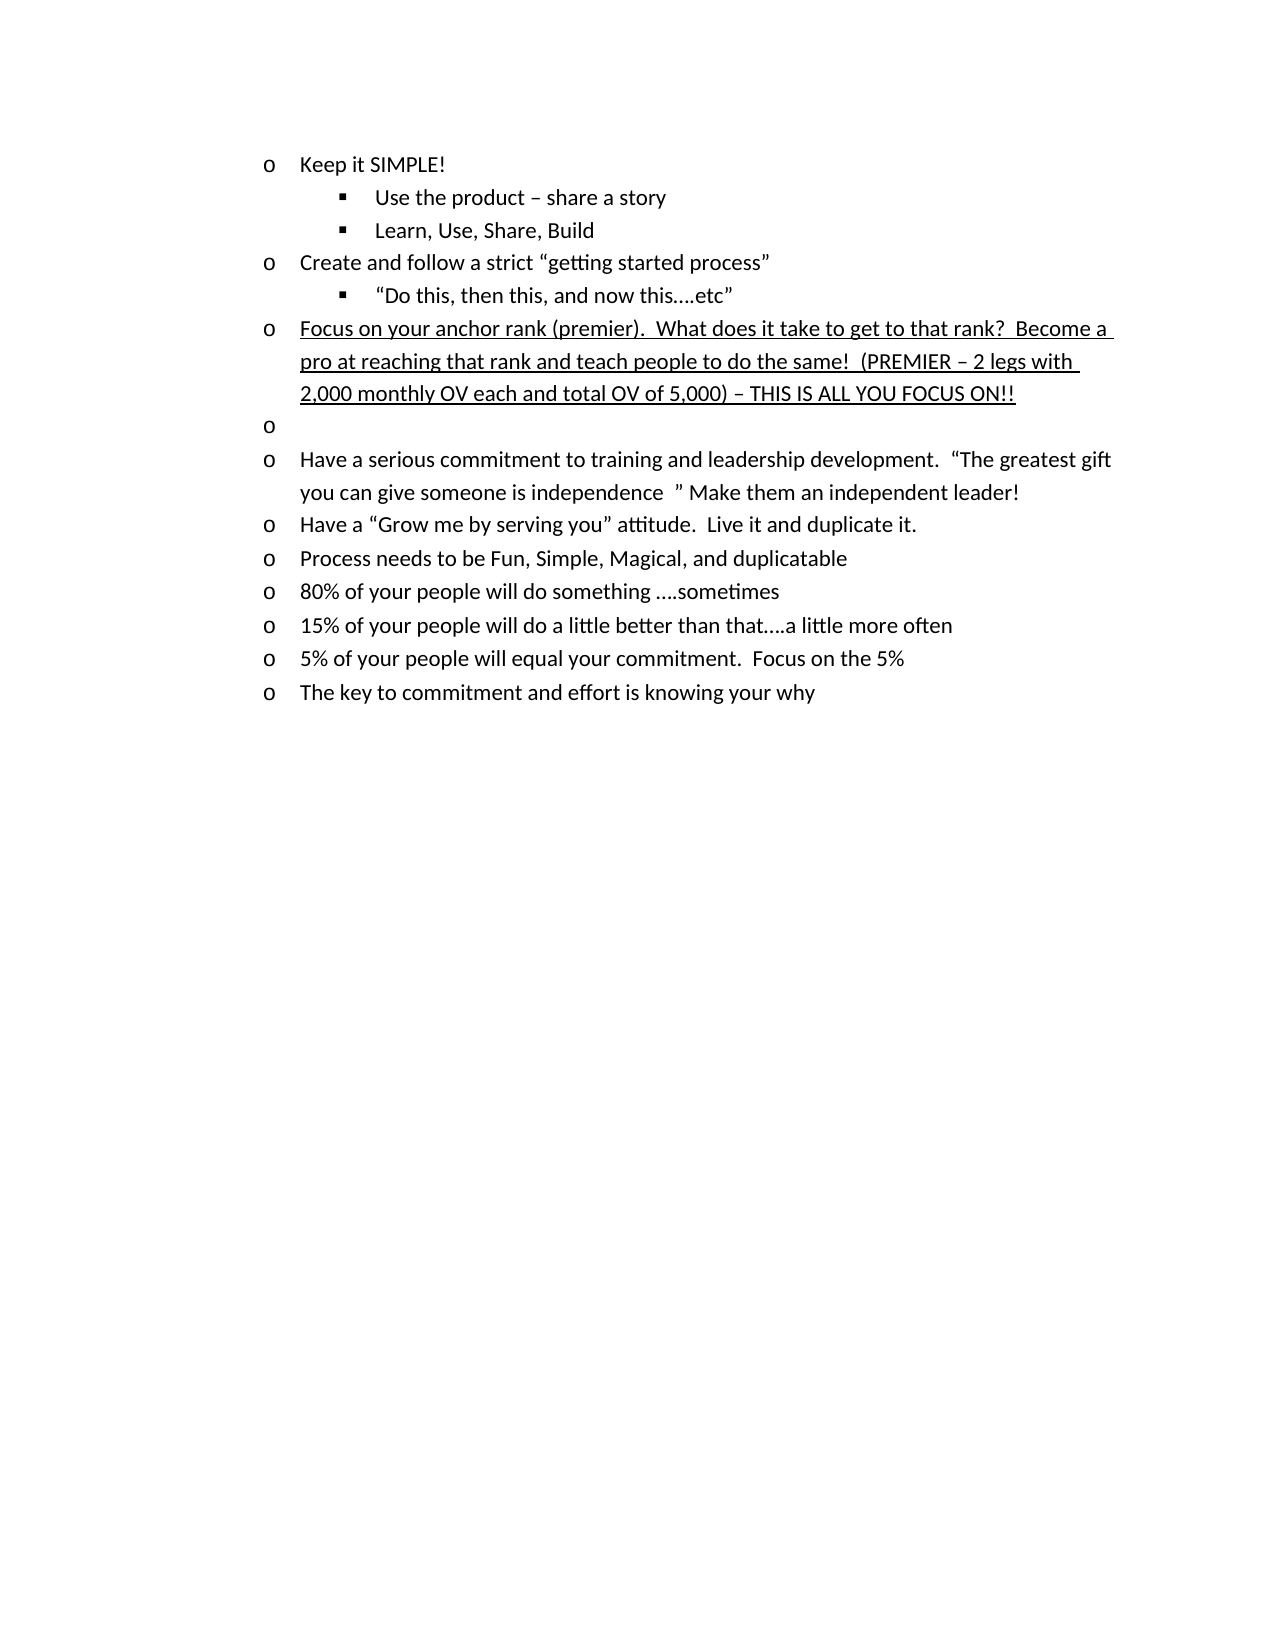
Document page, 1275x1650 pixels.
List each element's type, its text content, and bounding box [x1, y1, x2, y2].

list The key to commitment and effort is knowing your why [262, 678, 1125, 707]
list 80% of your people will do something ….sometimes [262, 577, 1125, 606]
list Focus on your anchor rank (premier). What does it take to get to that rank? Become a pro at reaching that rank and teach people to do the same! (PREMIER – 2 legs with 2,000 monthly OV each and total OV of 5,000) – THIS IS ALL YOU FOCUS ON!! [262, 314, 1125, 407]
list Have a “Grow me by serving you” attitude. Live it and duplicate it. [262, 510, 1125, 539]
list 5% of your people will equal your commitment. Focus on the 5% [262, 644, 1125, 673]
list Process needs to be Fun, Simple, Magical, and duplicatable [262, 544, 1125, 573]
list Have a serious commitment to training and leadership development. “The greatest gift you can give someone is independence ” Make them an independent leader! [262, 445, 1125, 506]
list Keep it SIMPLE! [262, 150, 1125, 179]
list 15% of your people will do a little better than that….a little more often [262, 611, 1125, 640]
list Use the product – share a story [337, 183, 1125, 212]
list “Do this, then this, and now this….etc” [337, 281, 1125, 309]
list Learn, Use, Share, Build [337, 216, 1125, 244]
list Create and follow a strict “getting started process” [262, 248, 1125, 277]
